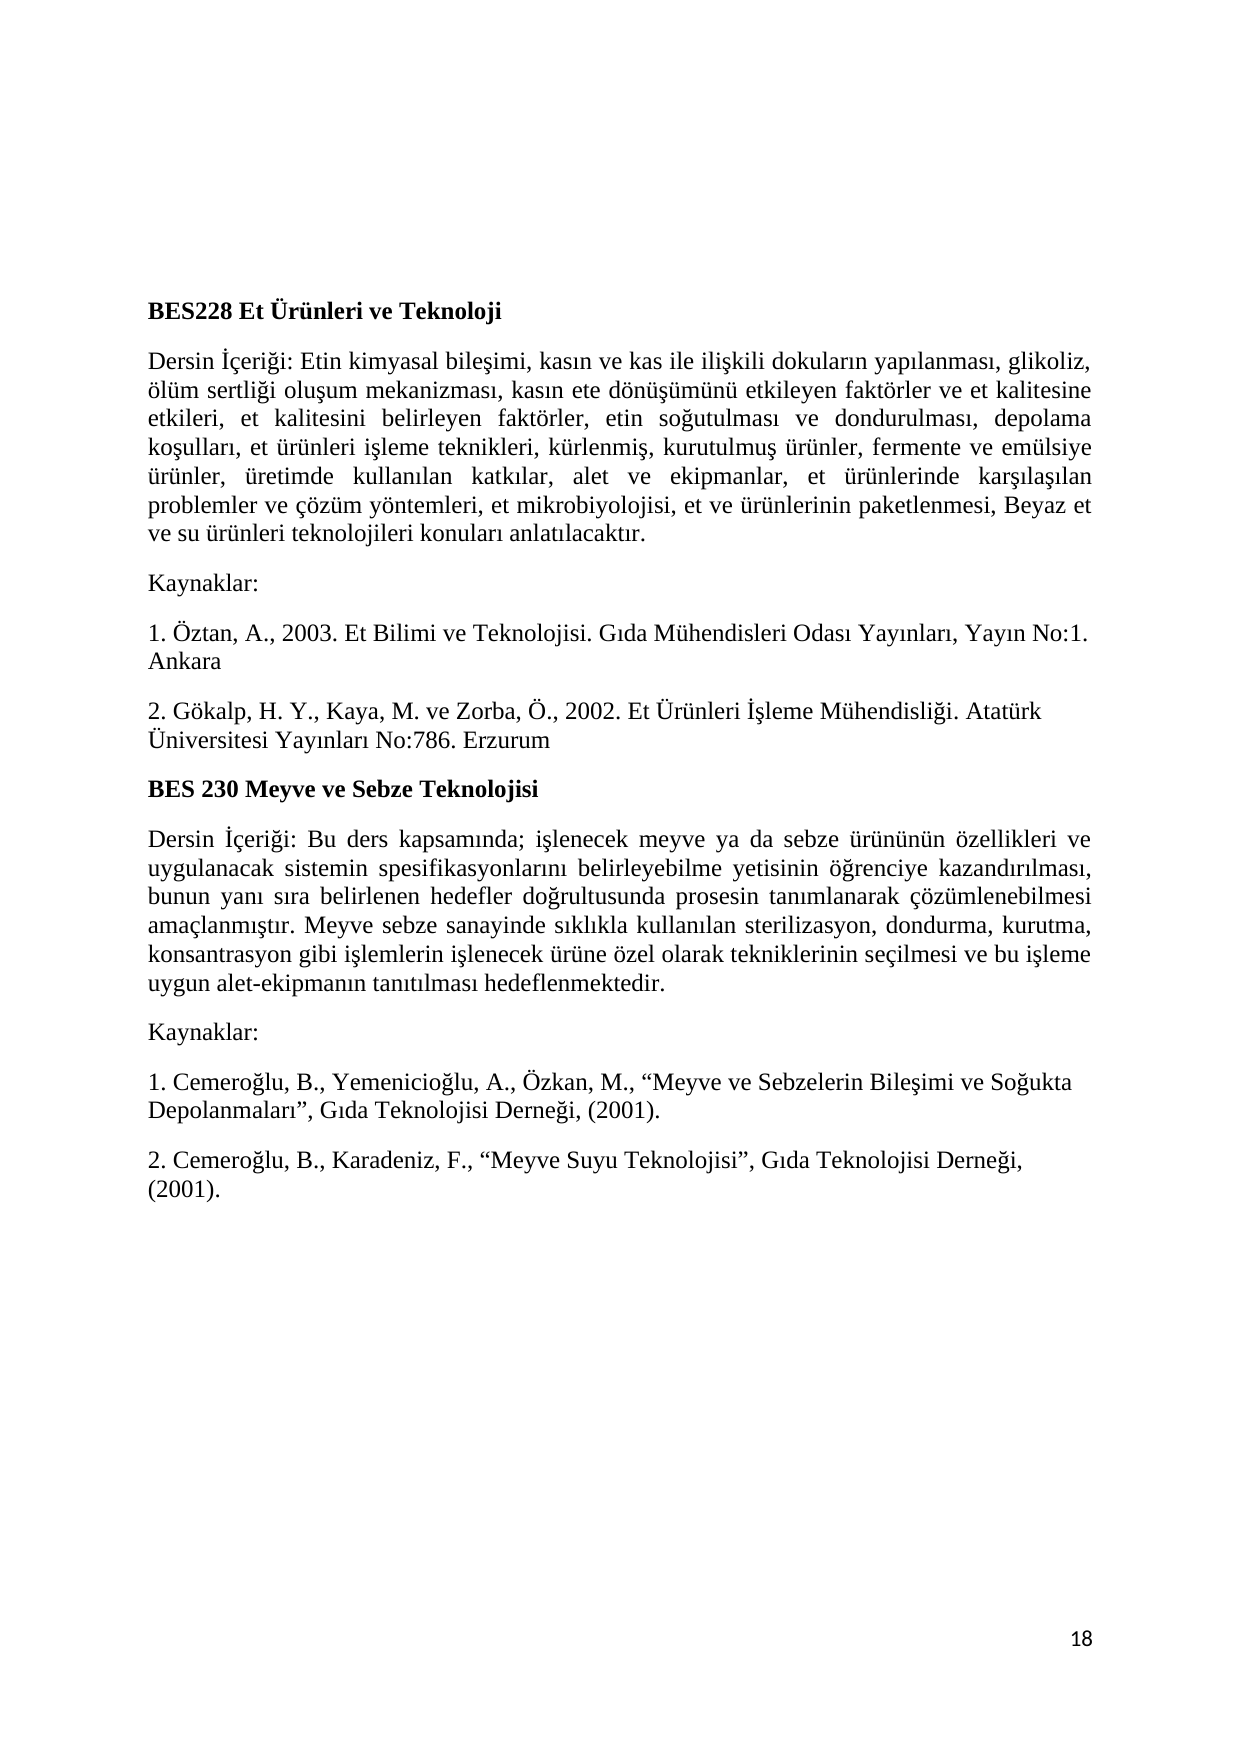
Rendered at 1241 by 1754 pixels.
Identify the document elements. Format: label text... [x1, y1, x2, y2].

text Kaynaklar: [148, 1017, 1093, 1046]
text Kaynaklar: [148, 568, 1093, 597]
text BES 230 Meyve ve Sebze Teknolojisi [148, 774, 1093, 803]
text 2. Gökalp, H. Y., Kaya, M. ve Zorba, Ö., 2002. Et Ürünleri İşleme Mühendisliği. Atatürk Üniversitesi Yayınları No:786. Erzurum [148, 696, 1093, 753]
text 1. Cemeroğlu, B., Yemenicioğlu, A., Özkan, M., “Meyve ve Sebzelerin Bileşimi ve Soğukta Depolanmaları”, Gıda Teknolojisi Derneği, (2001). [148, 1067, 1093, 1124]
text Dersin İçeriği: Etin kimyasal bileşimi, kasın ve kas ile ilişkili dokuların yapılanması, glikoliz, ölüm sertliği oluşum mekanizması, kasın ete dönüşümünü etkileyen faktörler ve et kalitesine etkileri, et kalitesini belirleyen faktörler, etin soğutulması ve dondurulması, depolama koşulları, et ürünleri işleme teknikleri, kürlenmiş, kurutulmuş ürünler, fermente ve emülsiye ürünler, üretimde kullanılan katkılar, alet ve ekipmanlar, et ürünlerinde karşılaşılan problemler ve çözüm yöntemleri, et mikrobiyolojisi, et ve ürünlerinin paketlenmesi, Beyaz et ve su ürünleri teknolojileri konuları anlatılacaktır. [148, 346, 1093, 547]
text 1. Öztan, A., 2003. Et Bilimi ve Teknolojisi. Gıda Mühendisleri Odası Yayınları, Yayın No:1. Ankara [148, 618, 1093, 675]
text 2. Cemeroğlu, B., Karadeniz, F., “Meyve Suyu Teknolojisi”, Gıda Teknolojisi Derneği, (2001). [148, 1145, 1093, 1203]
text Dersin İçeriği: Bu ders kapsamında; işlenecek meyve ya da sebze ürününün özellikleri ve uygulanacak sistemin spesifikasyonlarını belirleyebilme yetisinin öğrenciye kazandırılması, bunun yanı sıra belirlenen hedefler doğrultusunda prosesin tanımlanarak çözümlenebilmesi amaçlanmıştır. Meyve sebze sanayinde sıklıkla kullanılan sterilizasyon, dondurma, kurutma, konsantrasyon gibi işlemlerin işlenecek ürüne özel olarak tekniklerinin seçilmesi ve bu işleme uygun alet-ekipmanın tanıtılması hedeflenmektedir. [148, 824, 1093, 996]
text BES228 Et Ürünleri ve Teknoloji [148, 296, 1093, 325]
